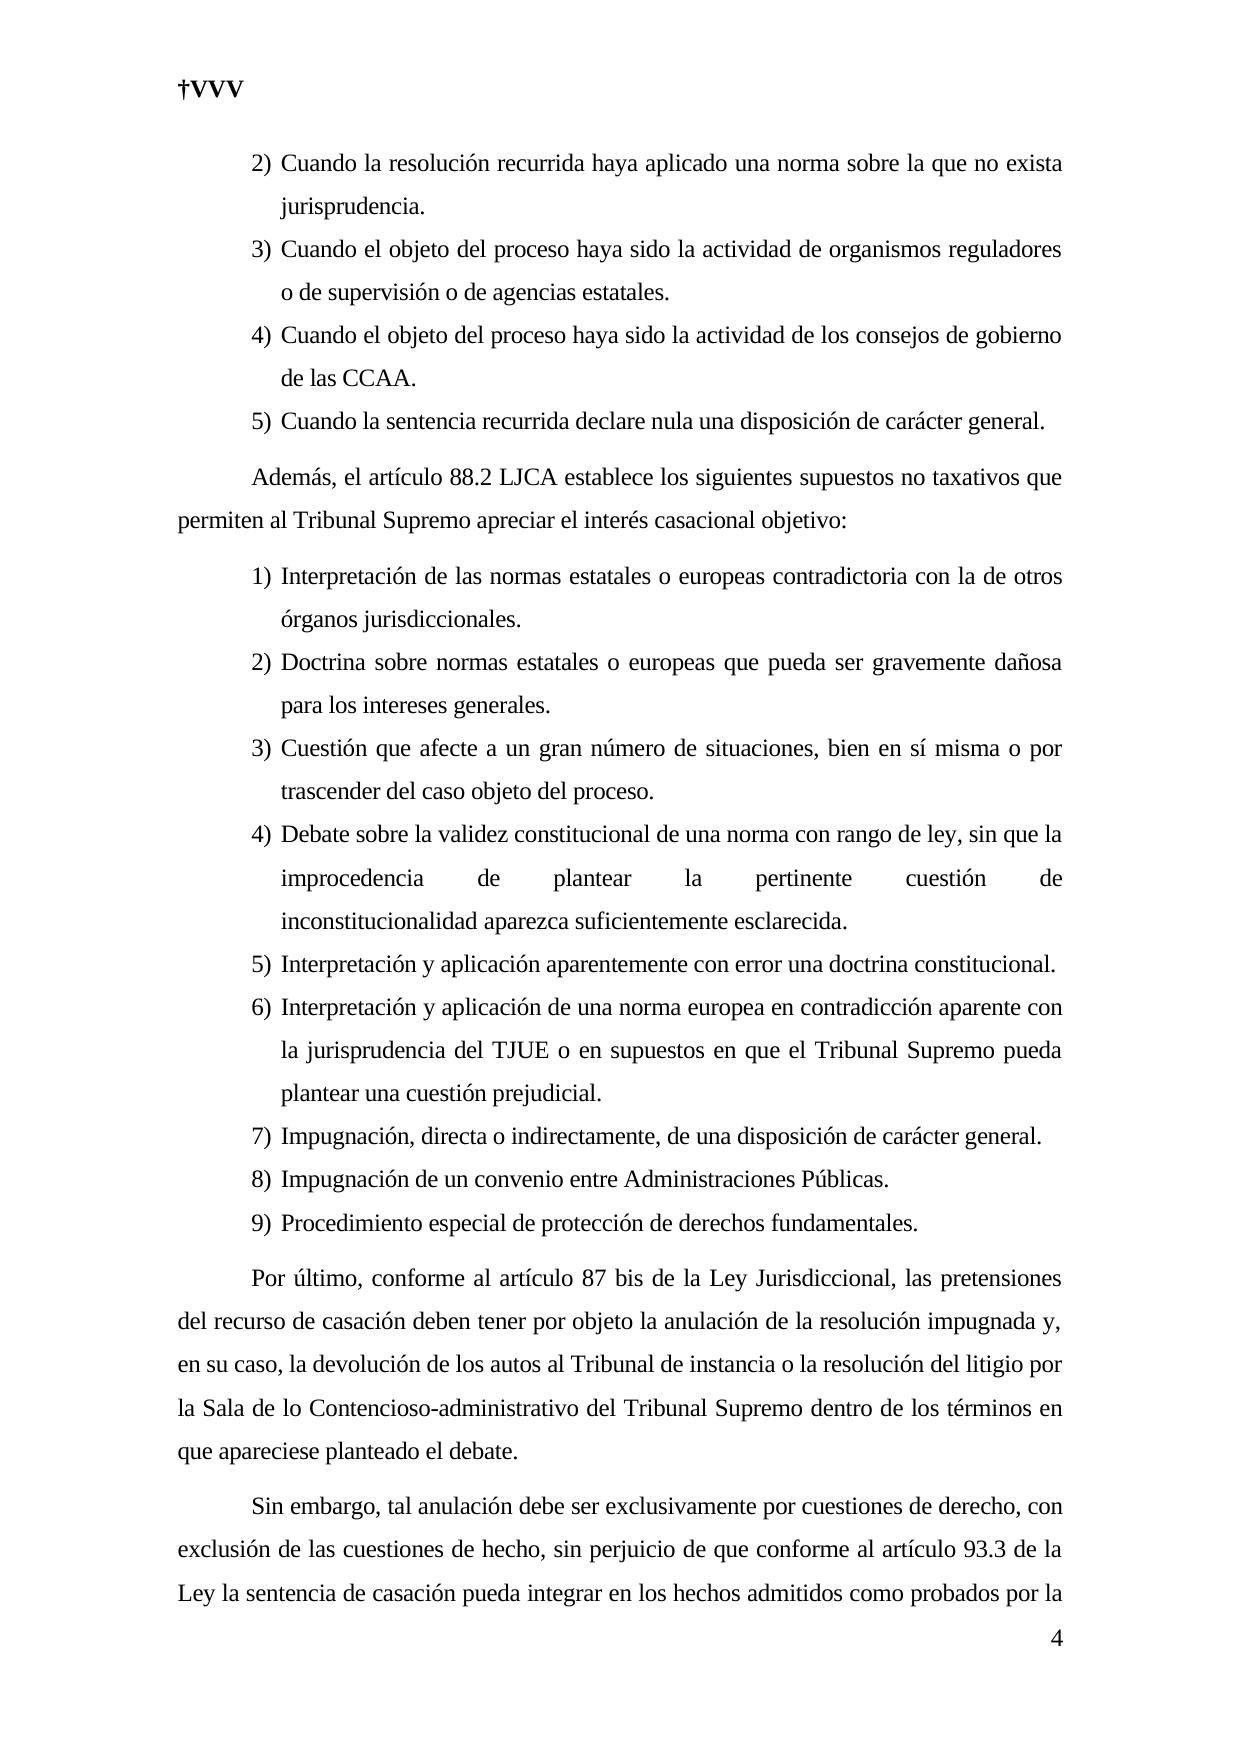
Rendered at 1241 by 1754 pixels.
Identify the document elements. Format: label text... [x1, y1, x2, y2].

list Impugnación de un convenio entre Administraciones Públicas. [251, 1164, 1063, 1193]
text Por último, conforme al artículo 87 bis de la Ley Jurisdiccional, las pretensiones del recurso de casación deben tener por objeto la anulación de la resolución impugnada y, en su caso, la devolución de los autos al Tribunal de instancia o la resolución del litigio por la Sala de lo Contencioso-administrativo del Tribunal Supremo dentro de los términos en que apareciese planteado el debate. [177, 1263, 1063, 1464]
list Cuando la resolución recurrida haya aplicado una norma sobre la que no exista jurisprudencia. [251, 148, 1063, 219]
list Impugnación, directa o indirectamente, de una disposición de carácter general. [251, 1121, 1063, 1150]
list Cuestión que afecte a un gran número de situaciones, bien en sí misma o por trascender del caso objeto del proceso. [251, 733, 1063, 805]
list Doctrina sobre normas estatales o europeas que pueda ser gravemente dañosa para los intereses generales. [251, 647, 1063, 719]
list Interpretación y aplicación de una norma europea en contradicción aparente con la jurisprudencia del TJUE o en supuestos en que el Tribunal Supremo pueda plantear una cuestión prejudicial. [251, 992, 1063, 1107]
list Interpretación de las normas estatales o europeas contradictoria con la de otros órganos jurisdiccionales. [251, 561, 1063, 633]
text Además, el artículo 88.2 LJCA establece los siguientes supuestos no taxativos que permiten al Tribunal Supremo apreciar el interés casacional objetivo: [177, 462, 1063, 534]
list Debate sobre la validez constitucional de una norma con rango de ley, sin que la improcedencia de plantear la pertinente cuestión de inconstitucionalidad aparezca suficientemente esclarecida. [251, 819, 1063, 934]
list Cuando la sentencia recurrida declare nula una disposición de carácter general. [251, 406, 1063, 435]
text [177, 1491, 1063, 1606]
list Cuando el objeto del proceso haya sido la actividad de organismos reguladores o de supervisión o de agencias estatales. [251, 234, 1063, 306]
list Interpretación y aplicación aparentemente con error una doctrina constitucional. [251, 949, 1063, 978]
list Procedimiento especial de protección de derechos fundamentales. [251, 1208, 1063, 1236]
list Cuando el objeto del proceso haya sido la actividad de los consejos de gobierno de las CCAA. [251, 320, 1063, 392]
